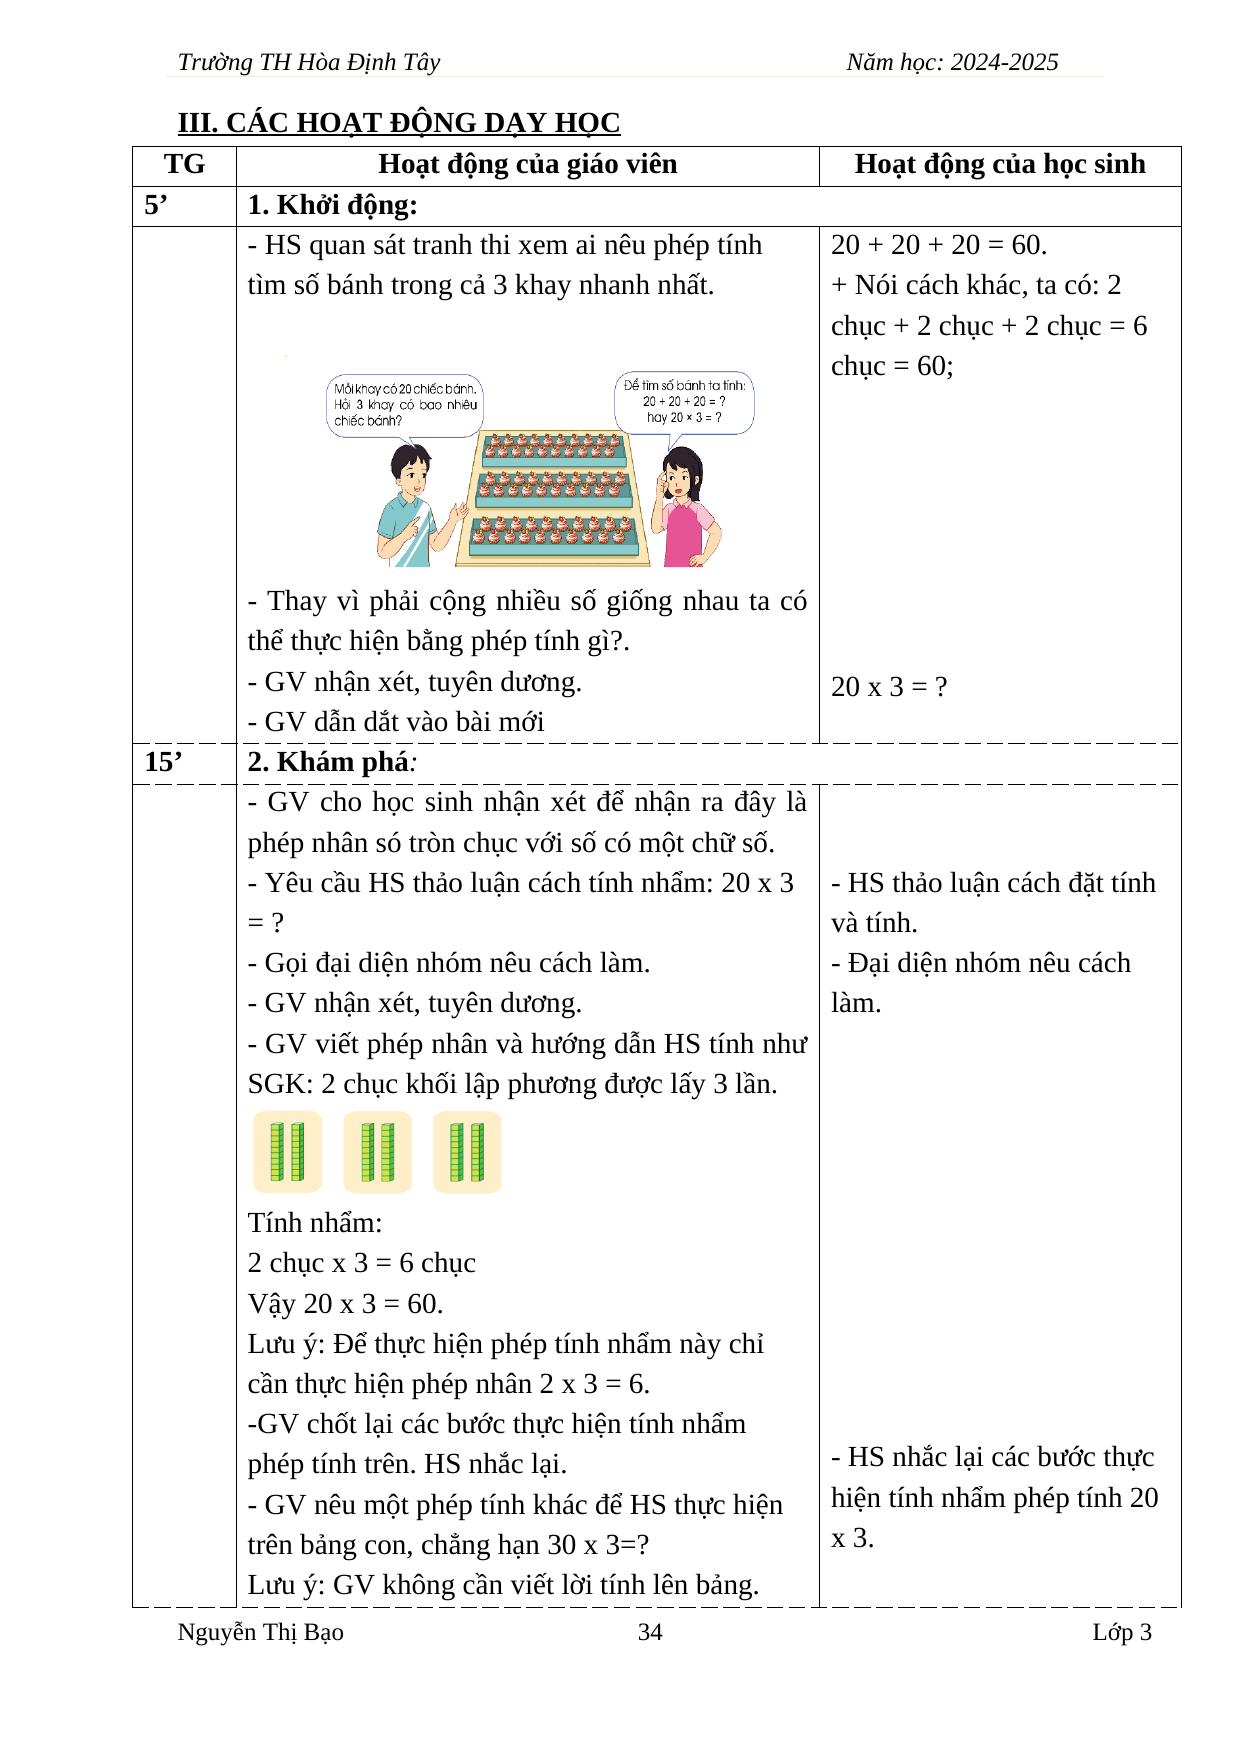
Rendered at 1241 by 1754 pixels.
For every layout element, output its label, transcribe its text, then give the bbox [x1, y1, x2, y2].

picture [247, 1106, 517, 1200]
table_header Hoạt động của học sinh [820, 147, 1181, 186]
table_cell [133, 784, 236, 1607]
table_header Hoạt động của giáo viên [237, 147, 819, 186]
table_cell [133, 227, 236, 743]
picture [285, 347, 788, 578]
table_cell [820, 784, 1181, 1607]
table_cell 5’ [133, 187, 236, 226]
table_cell 20 + 20 + 20 = 60. + Nói cách khác, ta có: 2 chục + 2 chục + 2 chục = 6 chục = 60; 20 x 3 = ? [820, 227, 1181, 743]
table_header TG [133, 147, 236, 186]
table_cell 1. Khởi động: [237, 187, 1181, 226]
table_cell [237, 784, 819, 1607]
table_cell - HS quan sát tranh thi xem ai nêu phép tính tìm số bánh trong cả 3 khay nhanh nhất. - Thay vì phải cộng nhiều số giống nhau ta có thể thực hiện bằng phép tính gì?. - GV nhận xét, tuyên dương. - GV dẫn dắt vào bài mới [237, 227, 819, 743]
text III. CÁC HOẠT ĐỘNG DẠY HỌC [177, 105, 1093, 139]
table_cell 2. Khám phá: [237, 743, 1181, 783]
table_cell 15’ [133, 743, 236, 783]
